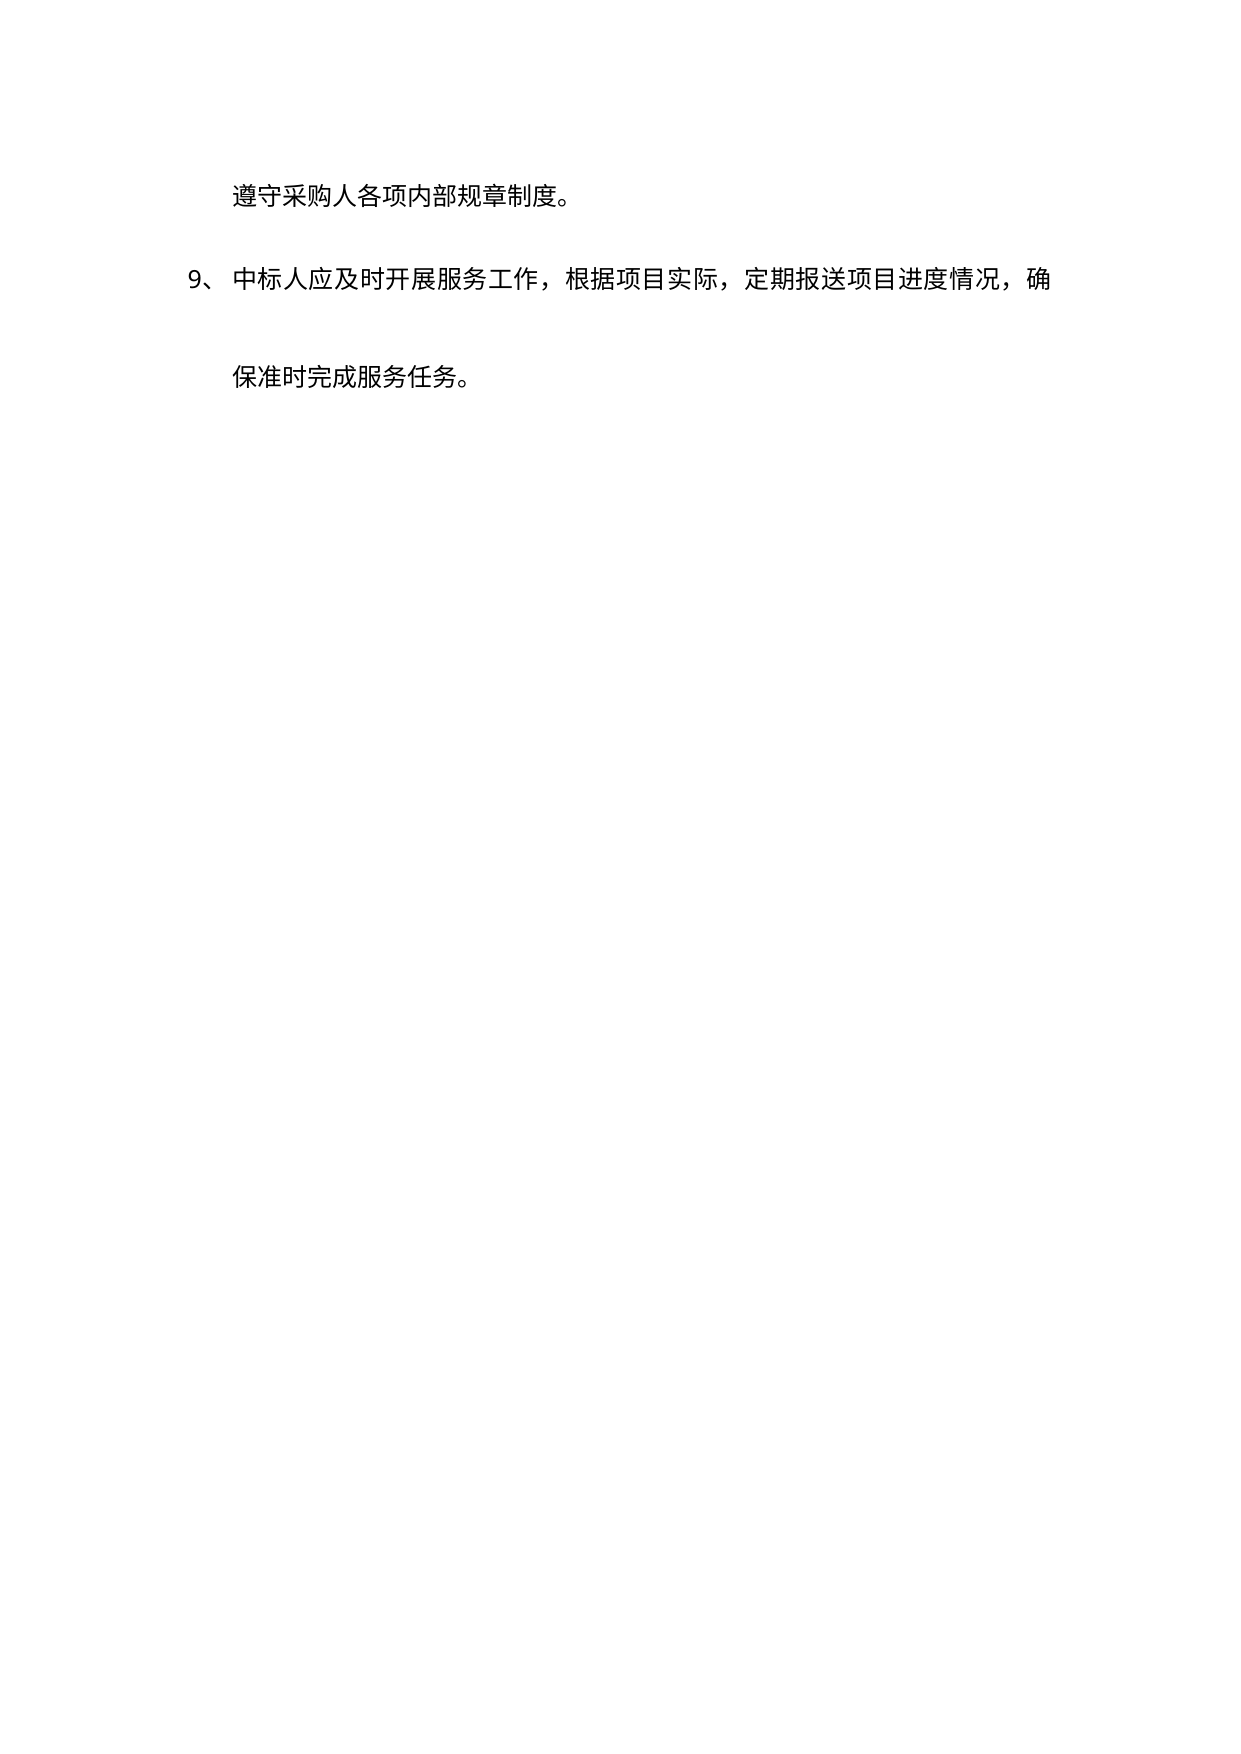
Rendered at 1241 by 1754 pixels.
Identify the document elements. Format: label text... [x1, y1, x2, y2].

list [187, 162, 1053, 227]
list 中标人应及时开展服务工作，根据项目实际，定期报送项目进度情况，确保准时完成服务任务。 [187, 245, 1053, 408]
